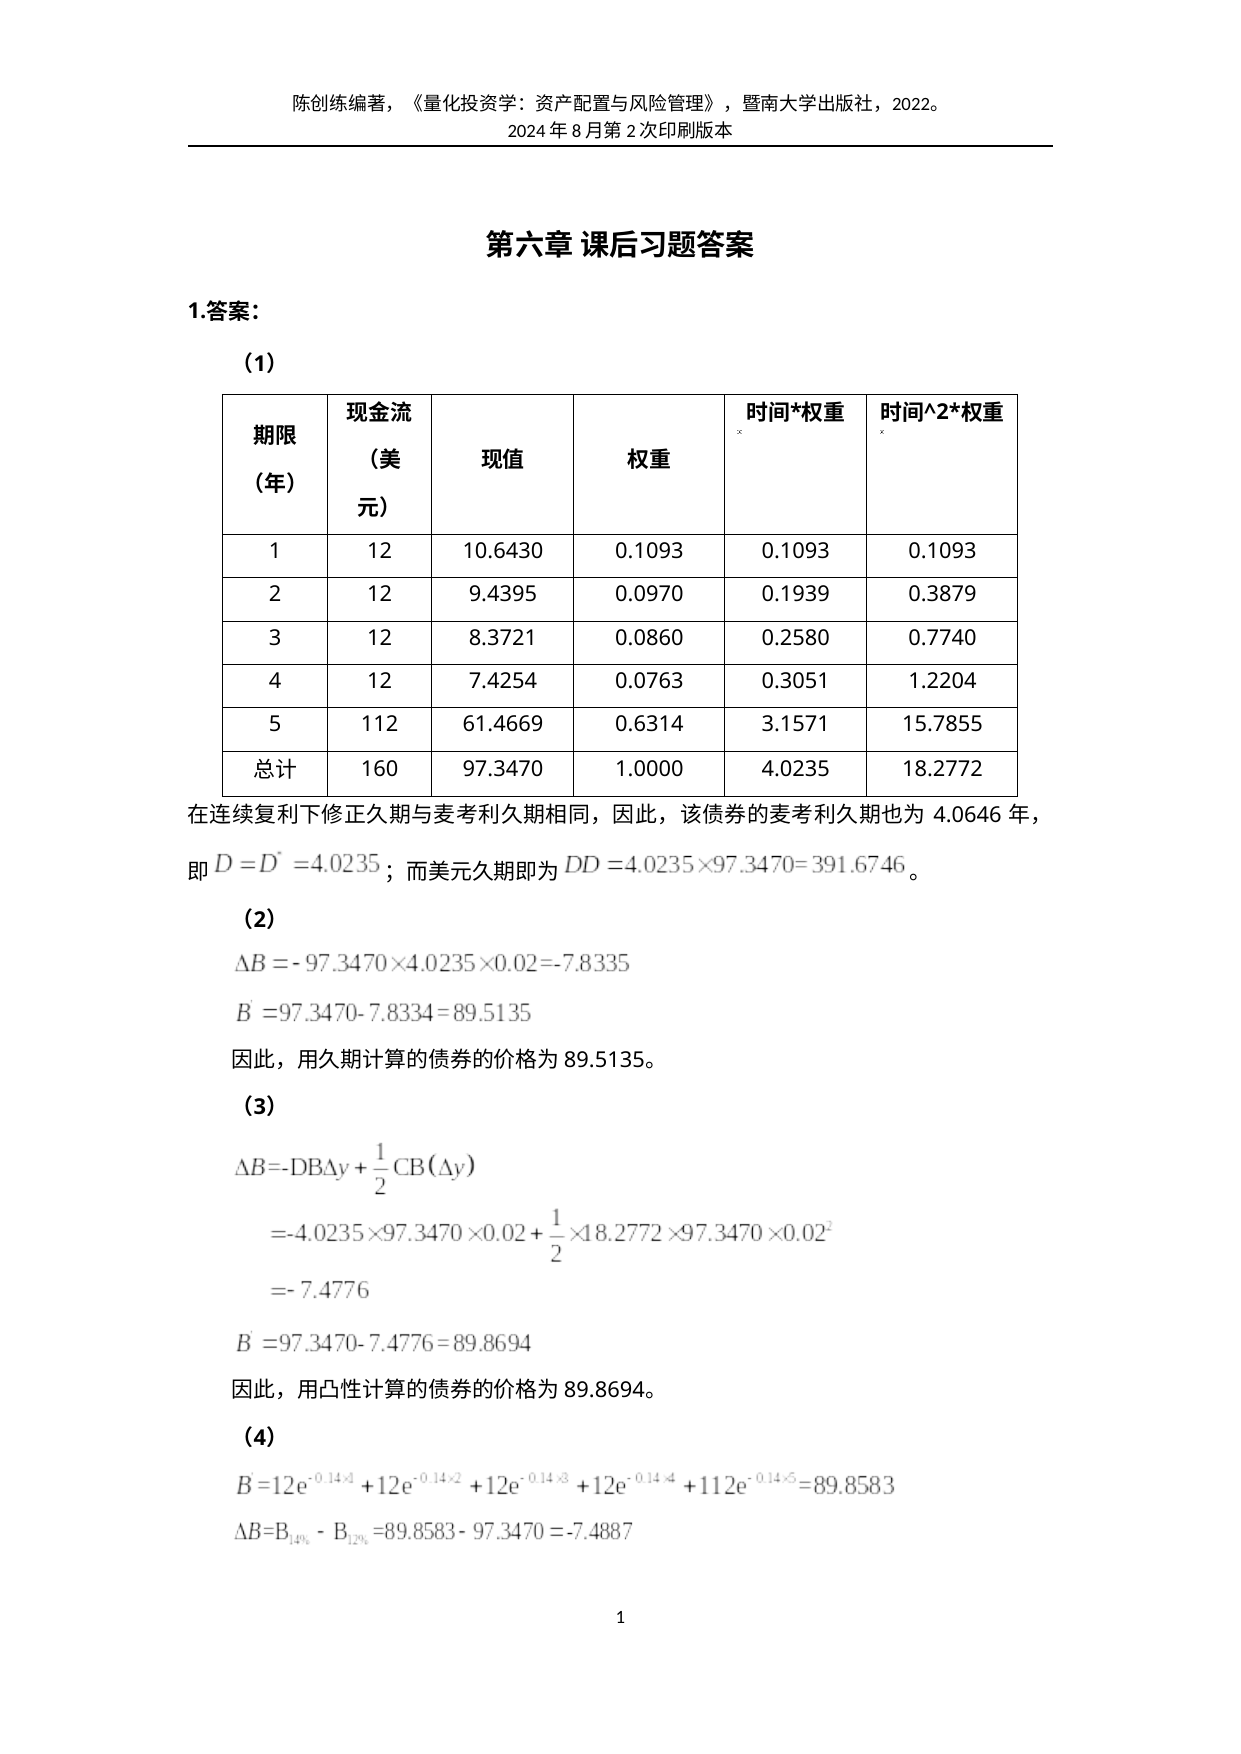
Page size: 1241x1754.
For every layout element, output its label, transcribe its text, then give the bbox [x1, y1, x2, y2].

text 因此，用久期计算的债券的价格为89.5135。 [187, 1042, 1053, 1073]
table_cell 0.1093 [867, 535, 1017, 577]
table_cell 0.7740 [867, 622, 1017, 664]
table_cell 3.1571 [725, 708, 866, 751]
text （2） [187, 902, 1053, 933]
table_cell 2 [223, 578, 327, 621]
table_cell 112 [328, 708, 431, 751]
table_cell 1 [223, 535, 327, 577]
table_cell 0.1093 [574, 535, 724, 577]
table_cell 97.3470 [432, 752, 573, 796]
table_cell 4 [223, 665, 327, 707]
table_cell 5 [223, 708, 327, 751]
text （1） [187, 346, 1053, 378]
table_header 权重 [574, 395, 724, 534]
table_cell 18.2772 [867, 752, 1017, 796]
table_cell 0.1093 [725, 535, 866, 577]
table_cell 7.4254 [432, 665, 573, 707]
table_cell 0.6314 [574, 708, 724, 751]
picture [735, 427, 745, 437]
table_cell 10.6430 [432, 535, 573, 577]
table_cell 4.0235 [725, 752, 866, 796]
table_cell 61.4669 [432, 708, 573, 751]
table_cell 0.2580 [725, 622, 866, 664]
text （4） [187, 1420, 1053, 1452]
table_cell 0.3879 [867, 578, 1017, 621]
text 1.答案： [187, 285, 1053, 326]
table_cell 1.0000 [574, 752, 724, 796]
table_header 期限（年） [223, 395, 327, 534]
table_cell 0.0860 [574, 622, 724, 664]
table_header 时间^2*权重 [867, 395, 1017, 534]
table_cell 12 [328, 665, 431, 707]
table_cell 9.4395 [432, 578, 573, 621]
text （3） [187, 1089, 1053, 1121]
table_cell 0.3051 [725, 665, 866, 707]
table_cell 12 [328, 622, 431, 664]
table_cell 15.7855 [867, 708, 1017, 751]
table_header 现金流（美元） [328, 395, 431, 534]
table_cell 160 [328, 752, 431, 796]
picture [878, 427, 887, 437]
table_cell 12 [328, 535, 431, 577]
table_cell 总计 [223, 752, 327, 796]
text 因此，用凸性计算的债券的价格为89.8694。 [187, 1372, 1053, 1404]
table_header 时间*权重 [725, 395, 866, 534]
table_cell 0.0970 [574, 578, 724, 621]
table_cell 0.1939 [725, 578, 866, 621]
table_cell 1.2204 [867, 665, 1017, 707]
table_cell 0.0763 [574, 665, 724, 707]
table_cell 12 [328, 578, 431, 621]
table_header 现值 [432, 395, 573, 534]
table_cell 3 [223, 622, 327, 664]
table_cell 8.3721 [432, 622, 573, 664]
text 第六章 课后习题答案 [187, 221, 1053, 264]
text 在连续复利下修正久期与麦考利久期相同，因此，该债券的麦考利久期也为4.0646 年，即；而美元久期即为。 [187, 797, 1053, 886]
